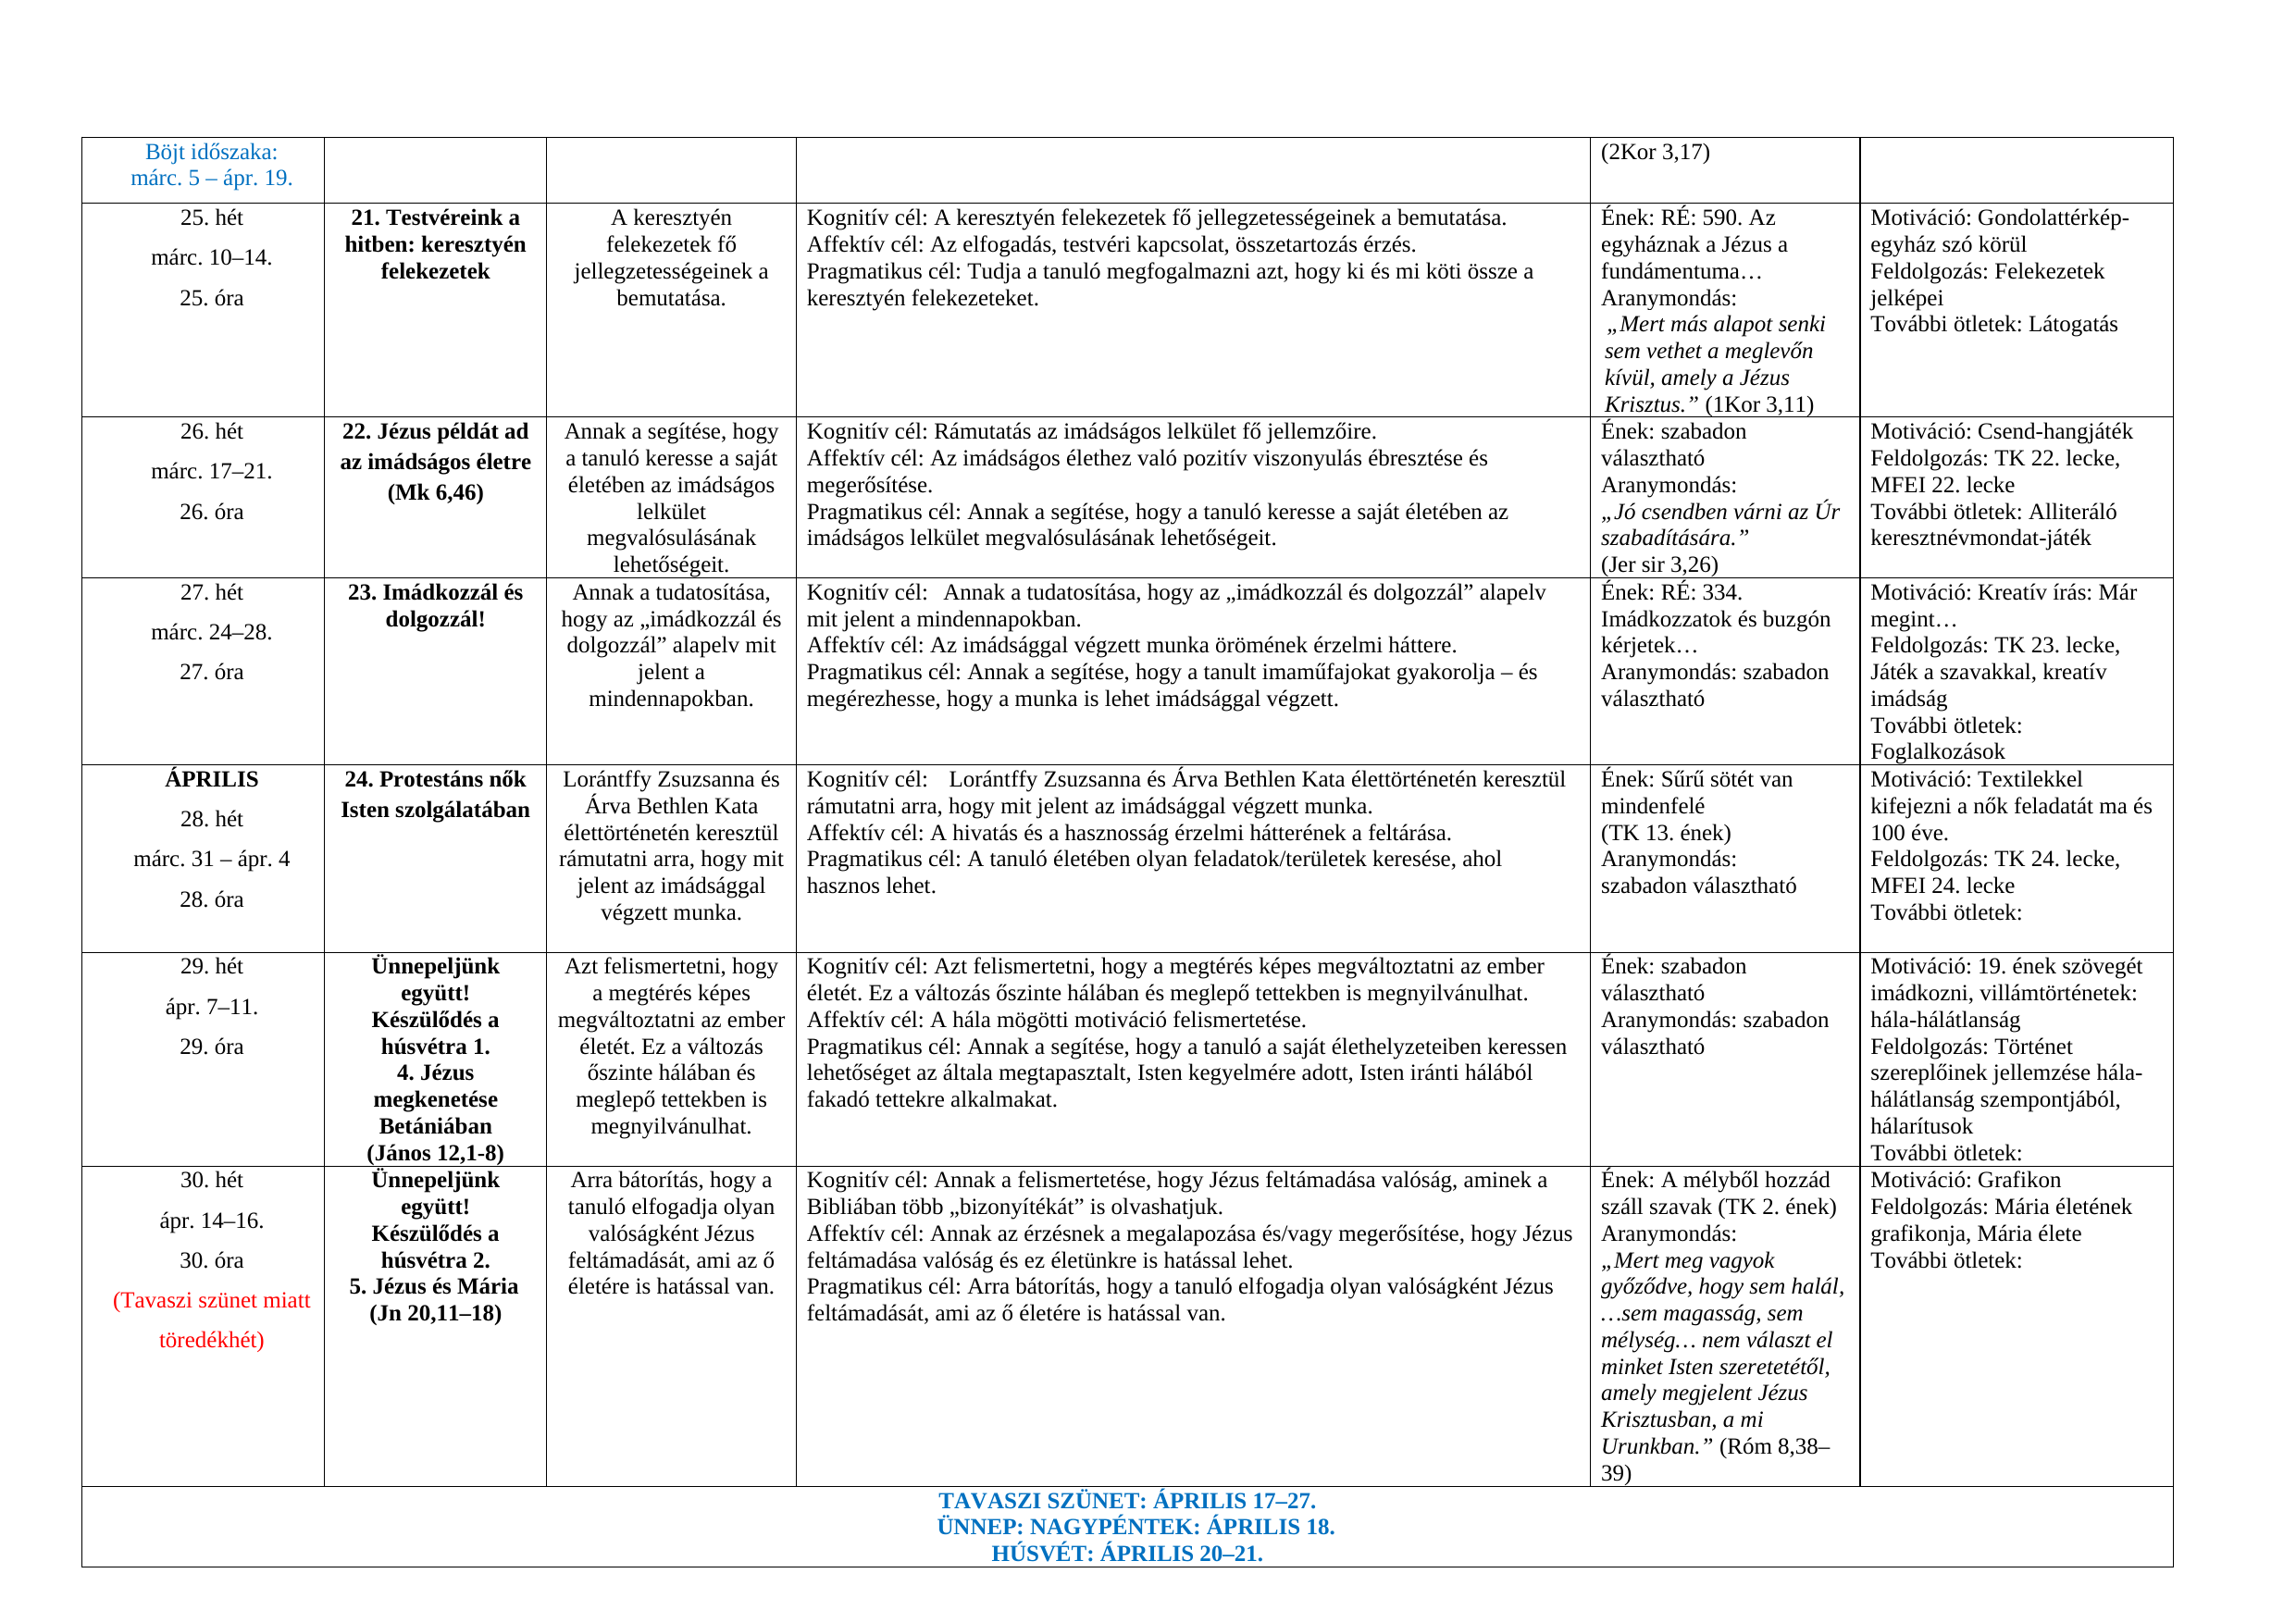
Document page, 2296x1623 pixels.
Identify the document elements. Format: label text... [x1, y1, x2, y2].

table_cell TAVASZI SZÜNET: ÁPRILIS 17–27. ÜNNEP: NAGYPÉNTEK: ÁPRILIS 18. HÚSVÉT: ÁPRILIS 20–21. [82, 1487, 2173, 1567]
table_cell Arra bátorítás, hogy a tanuló elfogadja olyan valóságként Jézus feltámadását, ami az ő életére is hatással van. [547, 1167, 796, 1486]
table_cell Motiváció: 19. ének szövegét imádkozni, villámtörténetek: hála-hálátlanság Feldolgozás: Történet szereplőinek jellemzése hála-hálátlanság szempontjából, hálarítusok További ötletek: [1861, 953, 2173, 1165]
table_cell Ének: RÉ: 590. Az egyháznak a Jézus a fundámentuma… Aranymondás: „Mert más alapot senki sem vethet a meglevőn kívül, amely a Jézus Krisztus.” (1Kor 3,11) [1591, 204, 1859, 416]
table_cell Motiváció: Textilekkel kifejezni a nők feladatát ma és 100 éve. Feldolgozás: TK 24. lecke, MFEI 24. lecke További ötletek: [1861, 765, 2173, 951]
table_cell Motiváció: Csend-hangjáték Feldolgozás: TK 22. lecke, MFEI 22. lecke További ötletek: Alliteráló keresztnévmondat-játék [1861, 417, 2173, 577]
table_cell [82, 138, 324, 203]
table_cell 21. Testvéreink a hitben: keresztyén felekezetek [325, 204, 546, 416]
table_cell Kognitív cél: Rámutatás az imádságos lelkület fő jellemzőire. Affektív cél: Az imádságos élethez való pozitív viszonyulás ébresztése és megerősítése. Pragmatikus cél: Annak a segítése, hogy a tanuló keresse a saját életében az imádságos lelkület megvalósulásának lehetőségeit. [797, 417, 1590, 577]
table_cell Kognitív cél: Lorántffy Zsuzsanna és Árva Bethlen Kata élettörténetén keresztül rámutatni arra, hogy mit jelent az imádsággal végzett munka. Affektív cél: A hivatás és a hasznosság érzelmi hátterének a feltárása. Pragmatikus cél: A tanuló életében olyan feladatok/területek keresése, ahol hasznos lehet. [797, 765, 1590, 951]
table_cell Lorántffy Zsuzsanna és Árva Bethlen Kata élettörténetén keresztül rámutatni arra, hogy mit jelent az imádsággal végzett munka. [547, 765, 796, 951]
table_cell 27. hét márc. 24–28. 27. óra [82, 578, 324, 764]
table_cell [797, 138, 1590, 203]
table_cell Kognitív cél: A keresztyén felekezetek fő jellegzetességeinek a bemutatása. Affektív cél: Az elfogadás, testvéri kapcsolat, összetartozás érzés. Pragmatikus cél: Tudja a tanuló megfogalmazni azt, hogy ki és mi köti össze a keresztyén felekezeteket. [797, 204, 1590, 416]
table_cell Ének: Sűrű sötét van mindenfelé (TK 13. ének) Aranymondás: szabadon választható [1591, 765, 1859, 951]
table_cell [1591, 138, 1859, 203]
table_cell Annak a segítése, hogy a tanuló keresse a saját életében az imádságos lelkület megvalósulásának lehetőségeit. [547, 417, 796, 577]
table_cell ÁPRILIS 28. hét márc. 31 – ápr. 4 28. óra [82, 765, 324, 951]
table_cell Motiváció: Kreatív írás: Már megint… Feldolgozás: TK 23. lecke, Játék a szavakkal, kreatív imádság További ötletek: Foglalkozások [1861, 578, 2173, 764]
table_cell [325, 138, 546, 203]
table_cell Kognitív cél: Annak a felismertetése, hogy Jézus feltámadása valóság, aminek a Bibliában több „bizonyítékát” is olvashatjuk. Affektív cél: Annak az érzésnek a megalapozása és/vagy megerősítése, hogy Jézus feltámadása valóság és ez életünkre is hatással lehet. Pragmatikus cél: Arra bátorítás, hogy a tanuló elfogadja olyan valóságként Jézus feltámadását, ami az ő életére is hatással van. [797, 1167, 1590, 1486]
table_cell Ünnepeljünk együtt! Készülődés a húsvétra 2. 5. Jézus és Mária (Jn 20,11–18) [325, 1167, 546, 1486]
table_cell Ünnepeljünk együtt! Készülődés a húsvétra 1. 4. Jézus megkenetése Betániában (János 12,1-8) [325, 953, 546, 1165]
table_cell 26. hét márc. 17–21. 26. óra [82, 417, 324, 577]
table_cell A keresztyén felekezetek fő jellegzetességeinek a bemutatása. [547, 204, 796, 416]
table_cell Ének: A mélyből hozzád száll szavak (TK 2. ének) Aranymondás: „Mert meg vagyok győződve, hogy sem halál, …sem magasság, sem mélység… nem választ el minket Isten szeretetétől, amely megjelent Jézus Krisztusban, a mi Urunkban.” (Róm 8,38–39) [1591, 1167, 1859, 1486]
table_cell Motiváció: Gondolattérkép-egyház szó körül Feldolgozás: Felekezetek jelképei További ötletek: Látogatás [1861, 204, 2173, 416]
table_cell Ének: RÉ: 334. Imádkozzatok és buzgón kérjetek… Aranymondás: szabadon választható [1591, 578, 1859, 764]
table_cell 22. Jézus példát ad az imádságos életre (Mk 6,46) [325, 417, 546, 577]
table_cell Azt felismertetni, hogy a megtérés képes megváltoztatni az ember életét. Ez a változás őszinte hálában és meglepő tettekben is megnyilvánulhat. [547, 953, 796, 1165]
table_cell Ének: szabadon választható Aranymondás: szabadon választható [1591, 953, 1859, 1165]
table_cell Annak a tudatosítása, hogy az „imádkozzál és dolgozzál” alapelv mit jelent a mindennapokban. [547, 578, 796, 764]
table_cell 29. hét ápr. 7–11. 29. óra [82, 953, 324, 1165]
table_cell 30. hét ápr. 14–16. 30. óra (Tavaszi szünet miatt töredékhét) [82, 1167, 324, 1486]
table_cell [1861, 138, 2173, 203]
table_cell Ének: szabadon választható Aranymondás: „Jó csendben várni az Úr szabadítására.” (Jer sir 3,26) [1591, 417, 1859, 577]
table_cell 23. Imádkozzál és dolgozzál! [325, 578, 546, 764]
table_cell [547, 138, 796, 203]
table_cell 25. hét márc. 10–14. 25. óra [82, 204, 324, 416]
table_cell Motiváció: Grafikon Feldolgozás: Mária életének grafikonja, Mária élete További ötletek: [1861, 1167, 2173, 1486]
table_cell 24. Protestáns nők Isten szolgálatában [325, 765, 546, 951]
table_cell Kognitív cél: Azt felismertetni, hogy a megtérés képes megváltoztatni az ember életét. Ez a változás őszinte hálában és meglepő tettekben is megnyilvánulhat. Affektív cél: A hála mögötti motiváció felismertetése. Pragmatikus cél: Annak a segítése, hogy a tanuló a saját élethelyzeteiben keressen lehetőséget az általa megtapasztalt, Isten kegyelmére adott, Isten iránti hálából fakadó tettekre alkalmakat. [797, 953, 1590, 1165]
table_cell Kognitív cél: Annak a tudatosítása, hogy az „imádkozzál és dolgozzál” alapelv mit jelent a mindennapokban. Affektív cél: Az imádsággal végzett munka örömének érzelmi háttere. Pragmatikus cél: Annak a segítése, hogy a tanult imaműfajokat gyakorolja – és megérezhesse, hogy a munka is lehet imádsággal végzett. [797, 578, 1590, 764]
